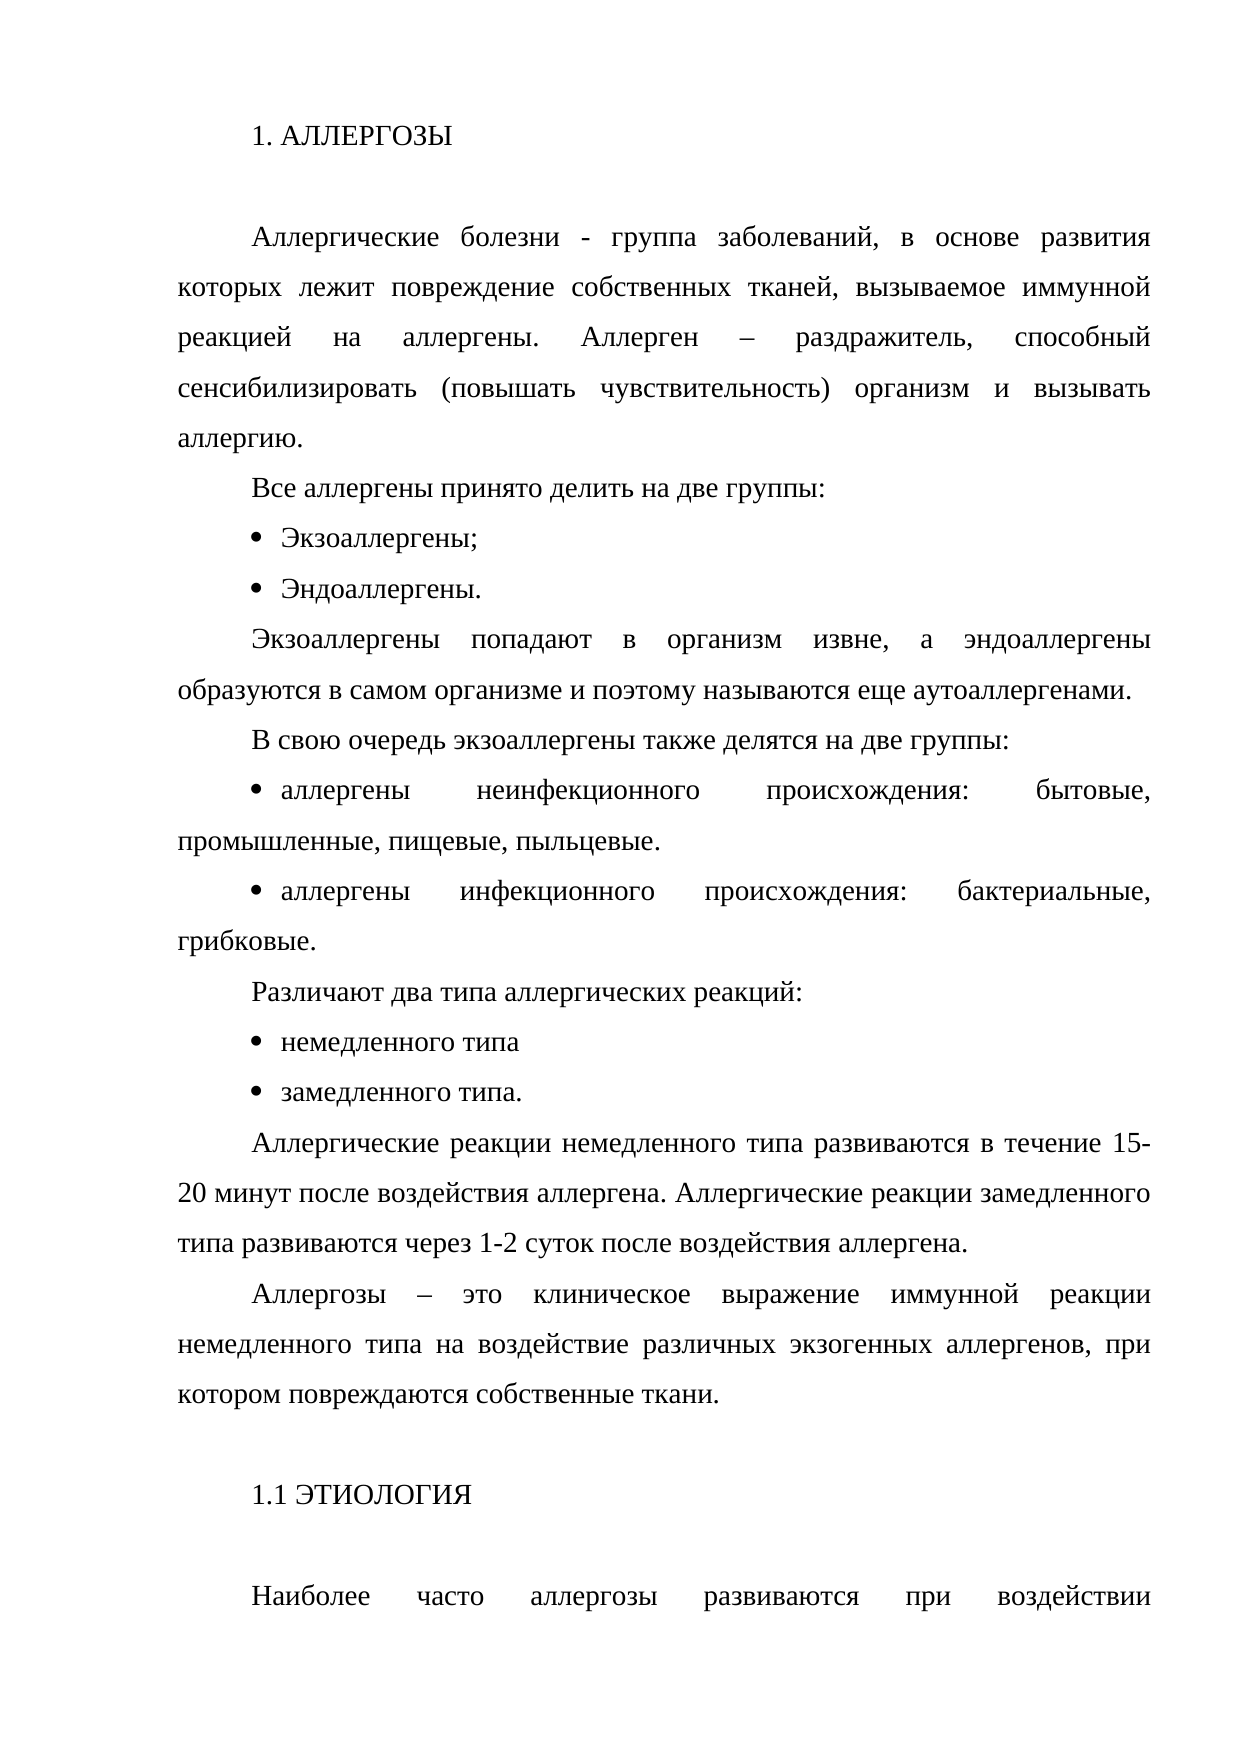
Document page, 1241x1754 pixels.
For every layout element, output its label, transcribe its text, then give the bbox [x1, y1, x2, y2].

list Эндоаллергены. [177, 571, 1152, 605]
text Все аллергены принято делить на две группы: [177, 470, 1152, 504]
text Аллергозы – это клиническое выражение иммунной реакции немедленного типа на воздействие различных экзогенных аллергенов, при котором повреждаются собственные ткани. [177, 1276, 1152, 1410]
text Аллергические реакции немедленного типа развиваются в течение 15-20 минут после воздействия аллергена. Аллергические реакции замедленного типа развиваются через 1-2 суток после воздействия аллергена. [177, 1125, 1152, 1259]
text Экзоаллергены попадают в организм извне, а эндоаллергены образуются в самом организме и поэтому называются еще аутоаллергенами. [177, 621, 1152, 705]
text Аллергические болезни - группа заболеваний, в основе развития которых лежит повреждение собственных тканей, вызываемое иммунной реакцией на аллергены. Аллерген – раздражитель, способный сенсибилизировать (повышать чувствительность) организм и вызывать аллергию. [177, 219, 1152, 453]
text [177, 1578, 1152, 1611]
list замедленного типа. [177, 1074, 1152, 1108]
list аллергены неинфекционного происхождения: бытовые, промышленные, пищевые, пыльцевые. [177, 772, 1152, 856]
text В свою очередь экзоаллергены также делятся на две группы: [177, 722, 1152, 756]
list немедленного типа [177, 1024, 1152, 1058]
list аллергены инфекционного происхождения: бактериальные, грибковые. [177, 873, 1152, 957]
list Экзоаллергены; [177, 521, 1152, 554]
text 1.1 Этиология [177, 1477, 1152, 1511]
text Различают два типа аллергических реакций: [177, 974, 1152, 1007]
text 1. АЛЛЕРГОЗЫ [251, 118, 1152, 152]
